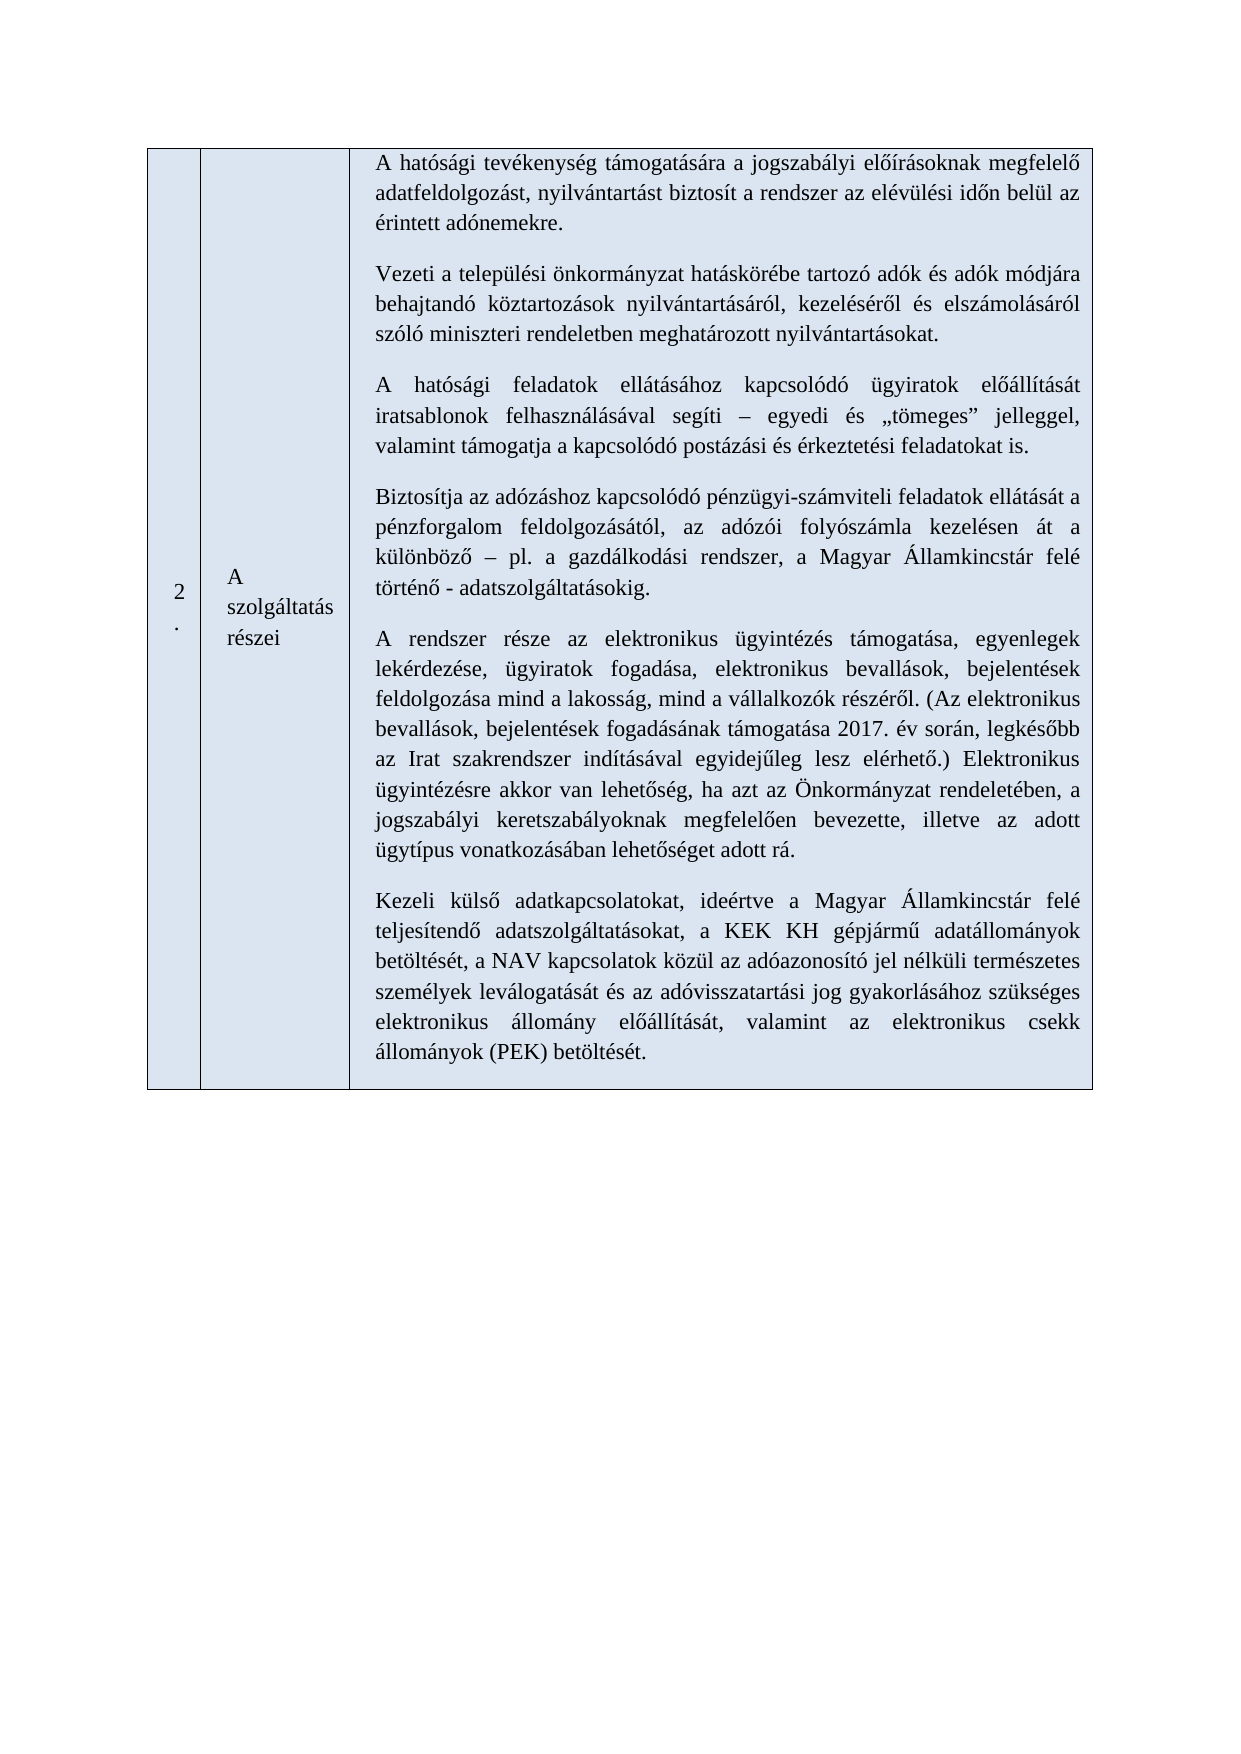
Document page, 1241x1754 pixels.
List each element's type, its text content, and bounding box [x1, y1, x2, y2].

table_cell 2. [148, 149, 200, 1089]
table_cell A szolgáltatás részei [201, 149, 349, 1089]
table_cell A hatósági tevékenység támogatására a jogszabályi előírásoknak megfelelő adatfeldolgozást, nyilvántartást biztosít a rendszer az elévülési időn belül az érintett adónemekre. Vezeti a települési önkormányzat hatáskörébe tartozó adók és adók módjára behajtandó köztartozások nyilvántartásáról, kezeléséről és elszámolásáról szóló miniszteri rendeletben meghatározott nyilvántartásokat. A hatósági feladatok ellátásához kapcsolódó ügyiratok előállítását iratsablonok felhasználásával segíti – egyedi és „tömeges” jelleggel, valamint támogatja a kapcsolódó postázási és érkeztetési feladatokat is. Biztosítja az adózáshoz kapcsolódó pénzügyi-számviteli feladatok ellátását a pénzforgalom feldolgozásától, az adózói folyószámla kezelésen át a különböző – pl. a gazdálkodási rendszer, a Magyar Államkincstár felé történő - adatszolgáltatásokig. A rendszer része az elektronikus ügyintézés támogatása, egyenlegek lekérdezése, ügyiratok fogadása, elektronikus bevallások, bejelentések feldolgozása mind a lakosság, mind a vállalkozók részéről. (Az elektronikus bevallások, bejelentések fogadásának támogatása 2017. év során, legkésőbb az Irat szakrendszer indításával egyidejűleg lesz elérhető.) Elektronikus ügyintézésre akkor van lehetőség, ha azt az Önkormányzat rendeletében, a jogszabályi keretszabályoknak megfelelően bevezette, illetve az adott ügytípus vonatkozásában lehetőséget adott rá. Kezeli külső adatkapcsolatokat, ideértve a Magyar Államkincstár felé teljesítendő adatszolgáltatásokat, a KEK KH gépjármű adatállományok betöltését, a NAV kapcsolatok közül az adóazonosító jel nélküli természetes személyek leválogatását és az adóvisszatartási jog gyakorlásához szükséges elektronikus állomány előállítását, valamint az elektronikus csekk állományok (PEK) betöltését. [350, 149, 1092, 1089]
